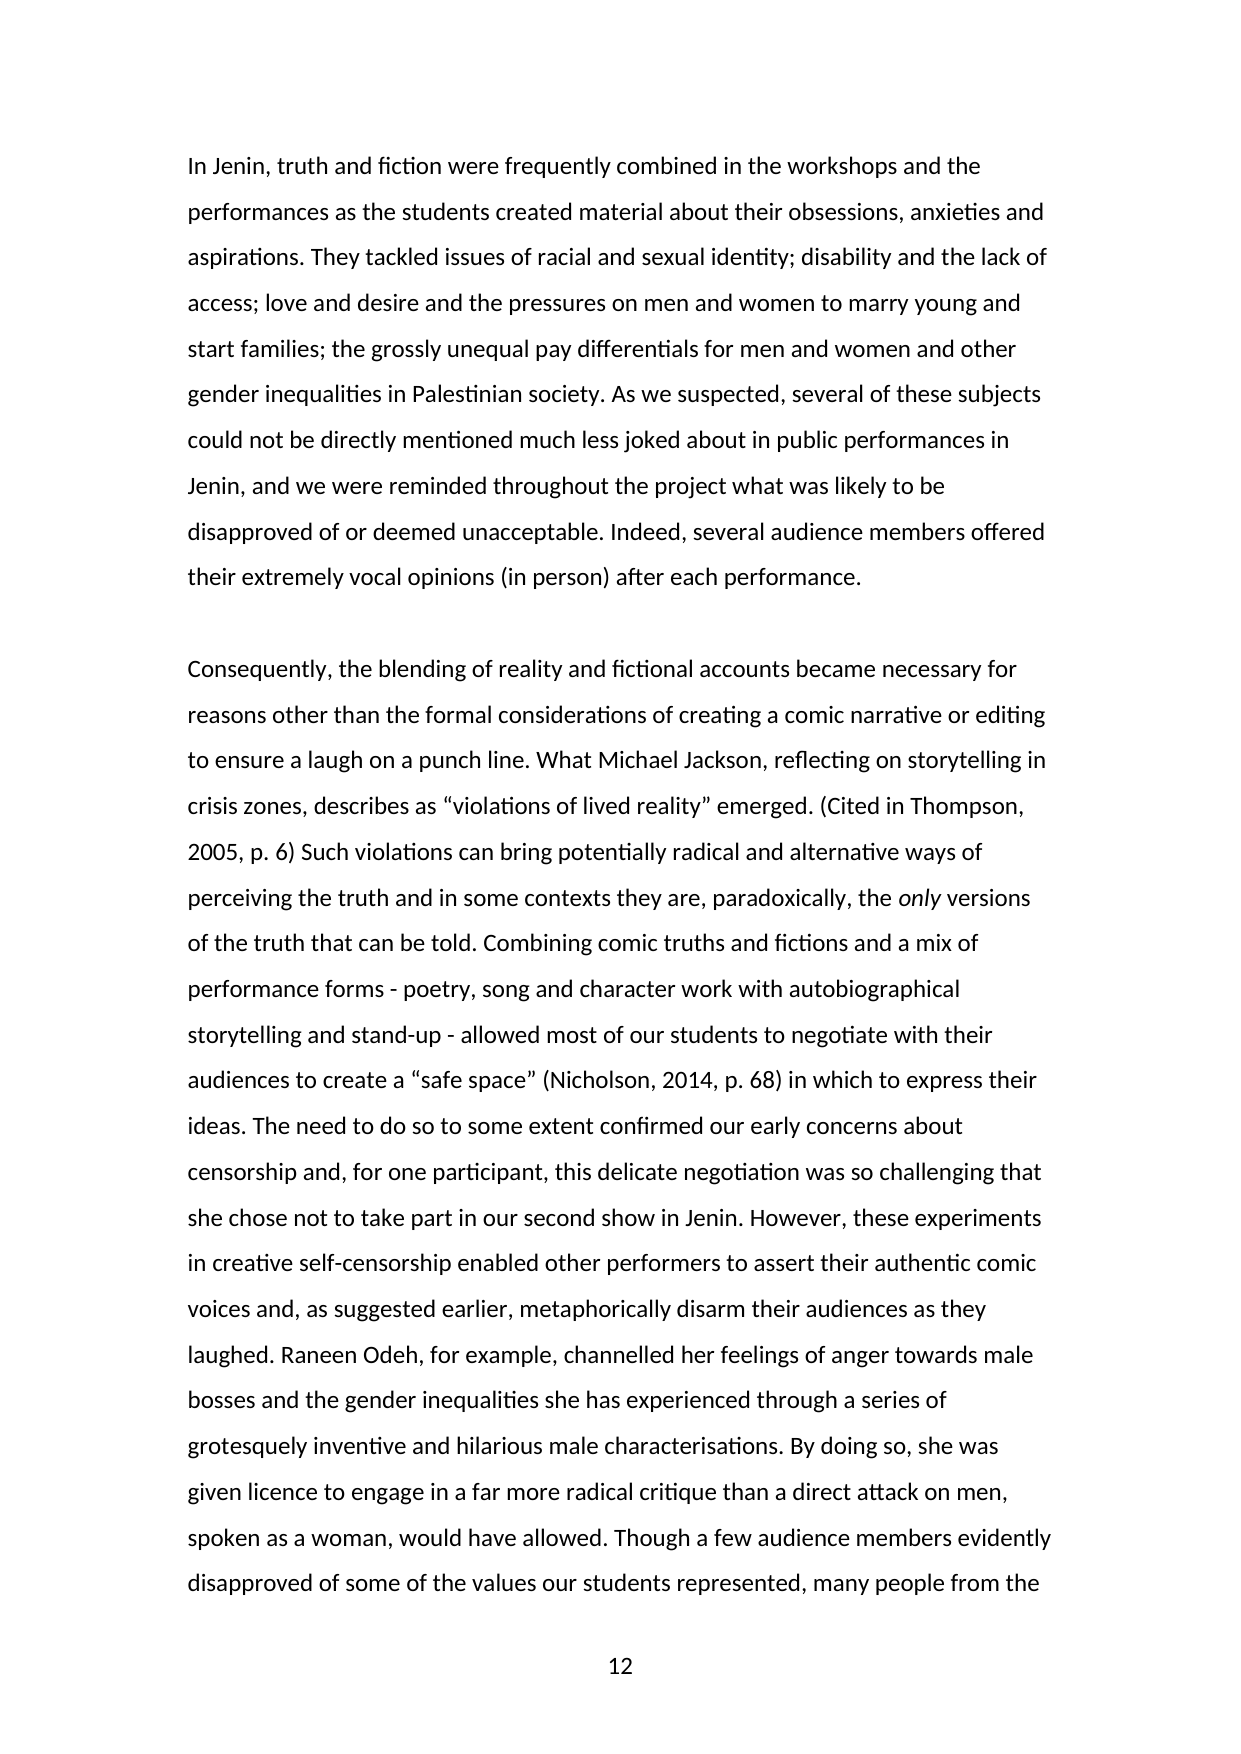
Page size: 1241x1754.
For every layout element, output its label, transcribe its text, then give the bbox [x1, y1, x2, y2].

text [187, 653, 1053, 1598]
text In Jenin, truth and fiction were frequently combined in the workshops and the performances as the students created material about their obsessions, anxieties and aspirations. They tackled issues of racial and sexual identity; disability and the lack of access; love and desire and the pressures on men and women to marry young and start families; the grossly unequal pay differentials for men and women and other gender inequalities in Palestinian society. As we suspected, several of these subjects could not be directly mentioned much less joked about in public performances in Jenin, and we were reminded throughout the project what was likely to be disapproved of or deemed unacceptable. Indeed, several audience members offered their extremely vocal opinions (in person) after each performance. [187, 150, 1053, 592]
